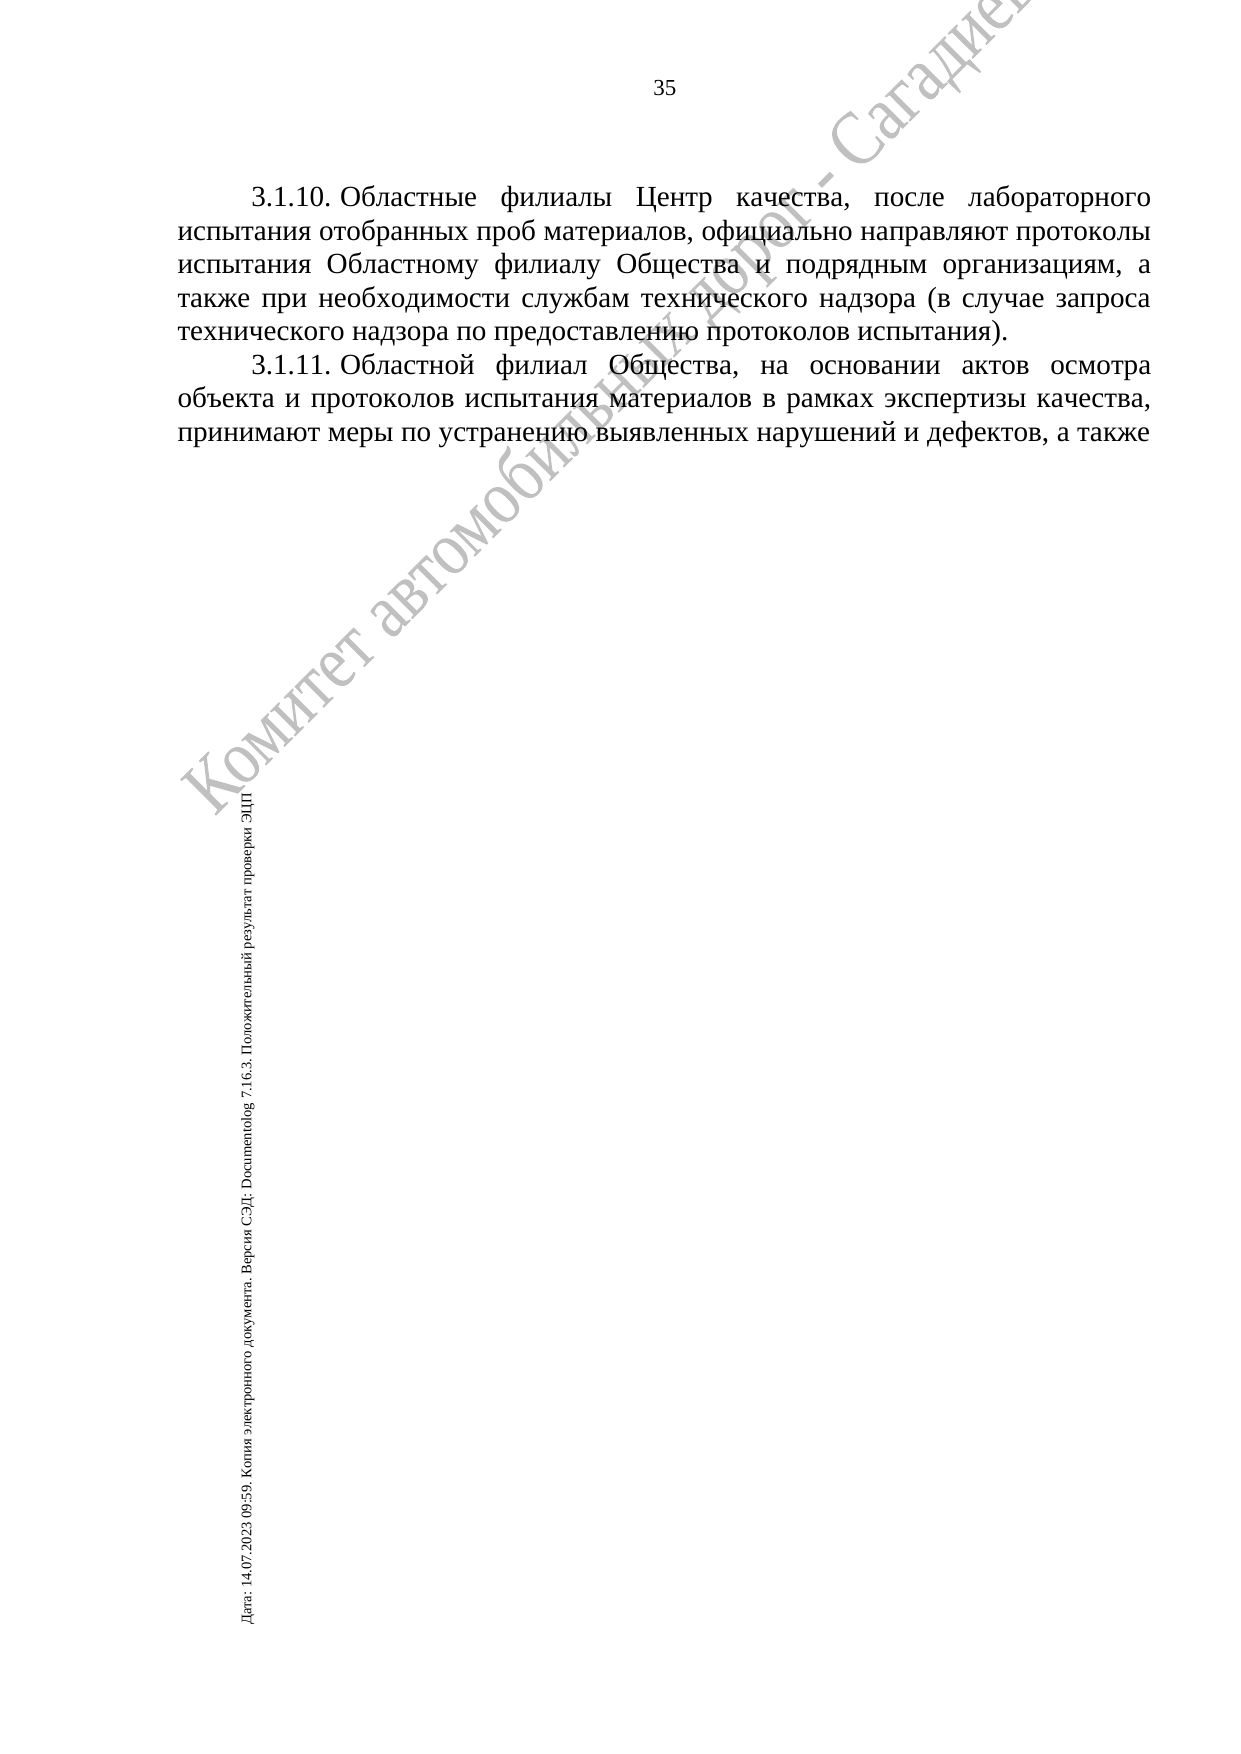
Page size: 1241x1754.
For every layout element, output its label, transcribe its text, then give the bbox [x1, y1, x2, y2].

list Областные филиалы Центр качества, после лабораторного испытания отобранных проб материалов, официально направляют протоколы испытания Областному филиалу Общества и подрядным организациям, а также при необходимости службам технического надзора (в случае запроса технического надзора по предоставлению протоколов испытания). [177, 179, 1152, 347]
list Областной филиал Общества, на основании актов осмотра объекта и протоколов испытания материалов в рамках экспертизы качества, принимают меры по устранению выявленных нарушений и дефектов, а также по переустройству выполненных работ с применением несоответствующих материалов, вплоть до приостановки производства работ. [177, 347, 1152, 447]
